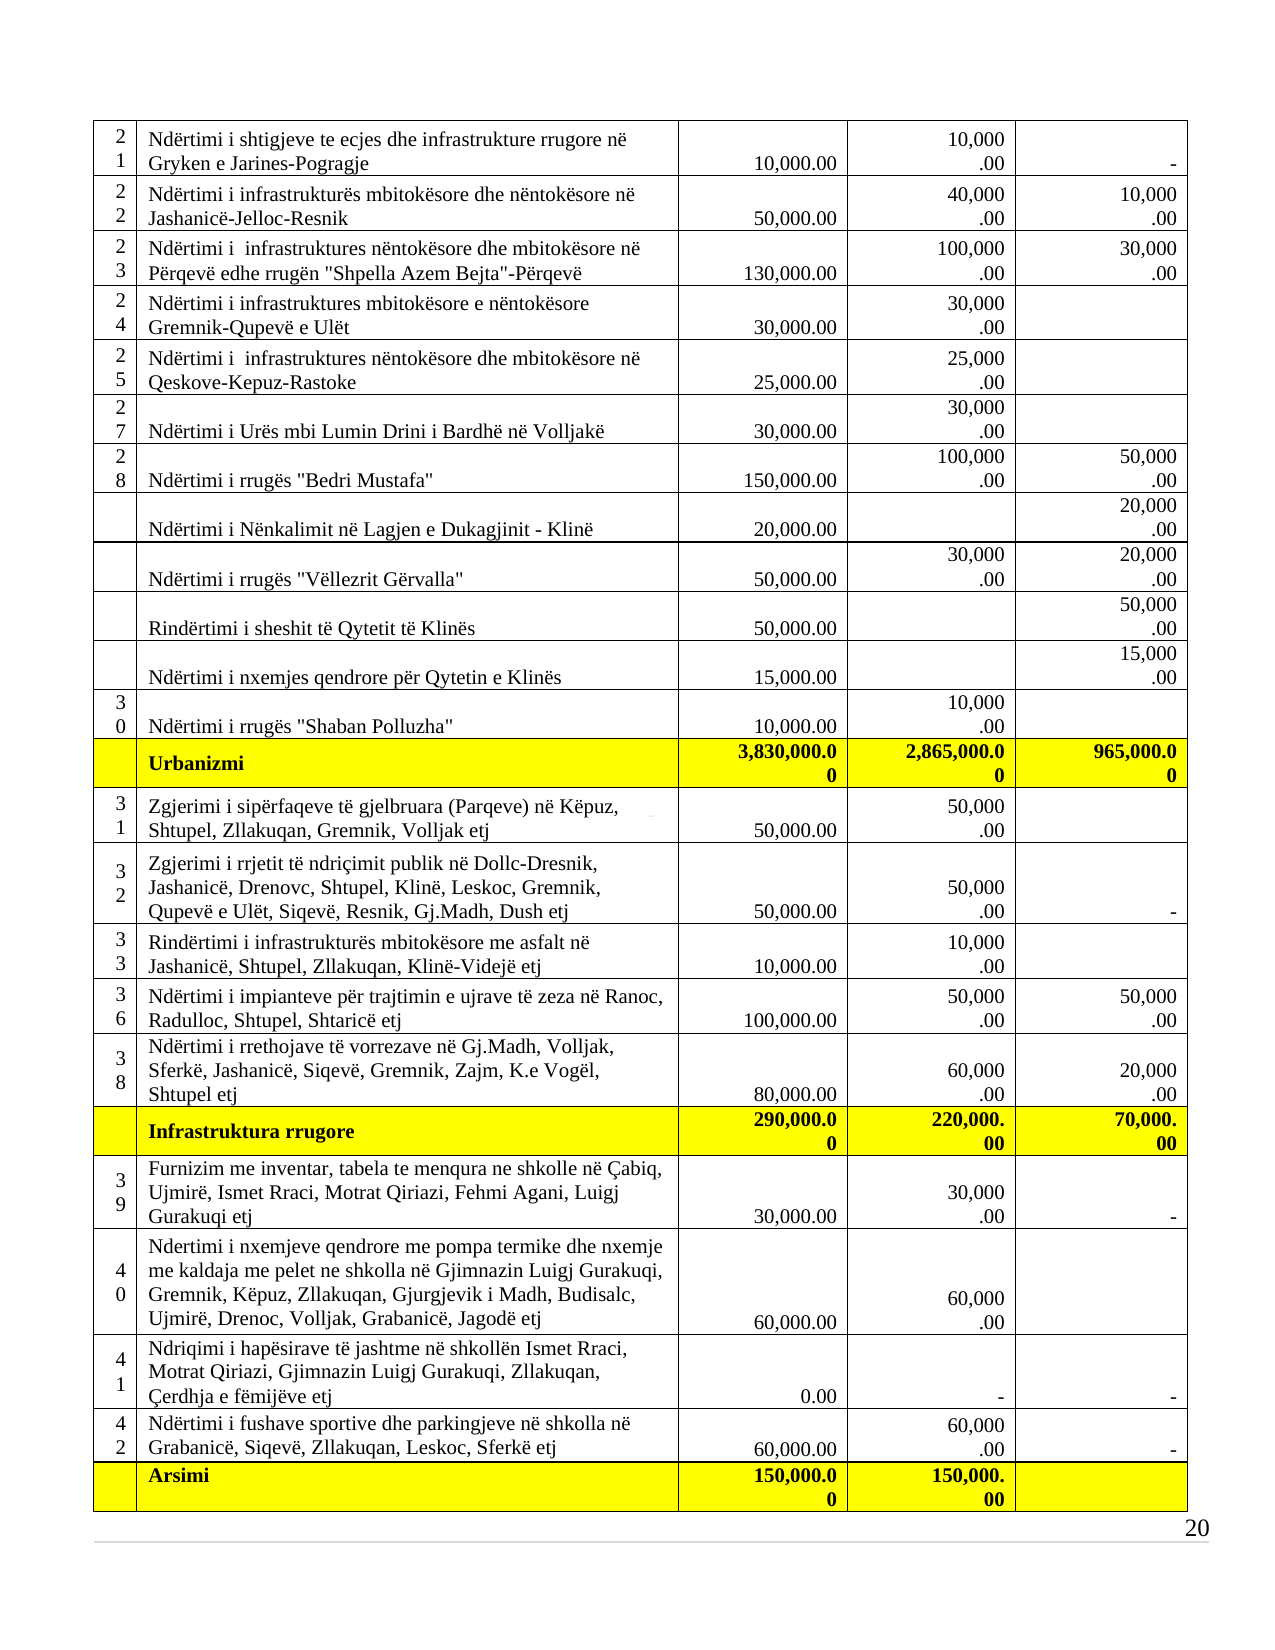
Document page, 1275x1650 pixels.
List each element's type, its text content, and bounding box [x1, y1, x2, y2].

table_cell 50,000.00 [679, 592, 847, 640]
table_cell [94, 592, 136, 640]
table_cell 30 [94, 690, 136, 738]
table_cell Ndërtimi i Nënkalimit në Lagjen e Dukagjinit - Klinë [137, 493, 678, 541]
table_cell 60,000.00 [848, 1229, 1015, 1334]
table_cell 42 [94, 1409, 136, 1461]
table_cell Ndërtimi i infrastruktures nëntokësore dhe mbitokësore në Përqevë edhe rrugën "Shpella Azem Bejta"-Përqevë [137, 231, 678, 284]
table_cell [94, 641, 136, 689]
table_cell - [1016, 1463, 1187, 1511]
table_cell Ndërtimi i infrastruktures mbitokësore e nëntokësore Gremnik-Qupevë e Ulët [137, 286, 678, 339]
table_cell Ndërtimi i rrethojave të vorrezave në Gj.Madh, Volljak, Sferkë, Jashanicë, Siqevë, Gremnik, Zajm, K.e Vogël, Shtupel etj [137, 1034, 678, 1106]
table_cell [1016, 286, 1187, 339]
table_cell [94, 1107, 136, 1155]
table_cell Ndërtimi i rrugës "Shaban Polluzha" [137, 690, 678, 738]
table_cell Rindërtimi i infrastrukturës mbitokësore me asfalt në Jashanicë, Shtupel, Zllakuqan, Klinë-Videjë etj [137, 924, 678, 978]
table_cell 40 [94, 1229, 136, 1334]
table_cell 60,000.00 [848, 1409, 1015, 1461]
table_cell 10,000.00 [679, 121, 847, 175]
table_cell 965,000.00 [1016, 739, 1187, 787]
table_cell [1016, 1229, 1187, 1334]
table_cell Furnizim me inventar, tabela te menqura ne shkolle në Çabiq, Ujmirë, Ismet Rraci, Motrat Qiriazi, Fehmi Agani, Luigj Gurakuqi etj [137, 1156, 678, 1228]
table_cell Zgjerimi i sipërfaqeve të gjelbruara (Parqeve) në Këpuz, Shtupel, Zllakuqan, Gremnik, Volljak etj [137, 788, 678, 842]
table_cell [848, 641, 1015, 689]
table_cell Rindërtimi i sheshit të Qytetit të Klinës [137, 592, 678, 640]
table_cell Ndërtimi i infrastruktures nëntokësore dhe mbitokësore në Qeskove-Kepuz-Rastoke [137, 340, 678, 394]
table_cell Urbanizmi [137, 739, 678, 787]
table_cell [1016, 340, 1187, 394]
table_cell Ndërtimi i nxemjes qendrore për Qytetin e Klinës [137, 641, 678, 689]
table_cell 30,000.00 [679, 395, 847, 443]
table_cell 10,000.00 [848, 924, 1015, 978]
table_cell 20,000.00 [679, 493, 847, 541]
table_cell 39 [94, 1156, 136, 1228]
table_cell 100,000.00 [848, 231, 1015, 284]
table_cell 30,000.00 [1016, 231, 1187, 284]
table_cell 220,000.00 [848, 1107, 1015, 1155]
table_cell Ndërtimi i Urës mbi Lumin Drini i Bardhë në Volljakë [137, 395, 678, 443]
table_cell 100,000.00 [679, 979, 847, 1032]
table_cell 30,000.00 [848, 286, 1015, 339]
table_cell [1016, 924, 1187, 978]
table_cell 41 [94, 1335, 136, 1408]
table_cell 50,000.00 [1016, 592, 1187, 640]
table_cell 150,000.00 [679, 444, 847, 492]
table_cell 150,000.00 [679, 1463, 847, 1511]
table_cell 10,000.00 [848, 121, 1015, 175]
table_cell 10,000.00 [1016, 176, 1187, 230]
table_cell Infrastruktura rrugore [137, 1107, 678, 1155]
table_cell Ndriqimi i hapësirave të jashtme në shkollën Ismet Rraci, Motrat Qiriazi, Gjimnazin Luigj Gurakuqi, Zllakuqan, Çerdhja e fëmijëve etj [137, 1335, 678, 1408]
table_cell Arsimi [137, 1463, 678, 1511]
table_cell [1016, 788, 1187, 842]
table_cell 50,000.00 [679, 843, 847, 923]
table_cell 60,000.00 [848, 1034, 1015, 1106]
table_cell [848, 592, 1015, 640]
table_cell 130,000.00 [679, 231, 847, 284]
table_cell 20,000.00 [1016, 1034, 1187, 1106]
table_cell 290,000.00 [679, 1107, 847, 1155]
table_cell Ndërtimi i impianteve për trajtimin e ujrave të zeza në Ranoc, Radulloc, Shtupel, Shtaricë etj [137, 979, 678, 1032]
table_cell [94, 543, 136, 591]
table_cell 25,000.00 [679, 340, 847, 394]
table_cell 27 [94, 395, 136, 443]
table_cell 50,000.00 [679, 543, 847, 591]
table_cell 100,000.00 [848, 444, 1015, 492]
table_cell 38 [94, 1034, 136, 1106]
table_cell 31 [94, 788, 136, 842]
table_cell 60,000.00 [679, 1229, 847, 1334]
table_cell 70,000.00 [1016, 1107, 1187, 1155]
table_cell 50,000.00 [679, 176, 847, 230]
table_cell 30,000.00 [679, 286, 847, 339]
table_cell 30,000.00 [848, 543, 1015, 591]
table_cell 50,000.00 [848, 843, 1015, 923]
table_cell 3,830,000.00 [679, 739, 847, 787]
table_cell 40,000.00 [848, 176, 1015, 230]
table_cell 30,000.00 [848, 395, 1015, 443]
table_cell Ndërtimi i rrugës "Vëllezrit Gërvalla" [137, 543, 678, 591]
table_cell Zgjerimi i rrjetit të ndriçimit publik në Dollc-Dresnik, Jashanicë, Drenovc, Shtupel, Klinë, Leskoc, Gremnik, Qupevë e Ulët, Siqevë, Resnik, Gj.Madh, Dush etj [137, 843, 678, 923]
table_cell 24 [94, 286, 136, 339]
table_cell 50,000.00 [848, 788, 1015, 842]
table_cell 36 [94, 979, 136, 1032]
table_cell - [1016, 121, 1187, 175]
table_cell [1016, 395, 1187, 443]
table_cell 15,000.00 [1016, 641, 1187, 689]
table_cell 15,000.00 [679, 641, 847, 689]
table_cell 25 [94, 340, 136, 394]
table_cell 20,000.00 [1016, 493, 1187, 541]
table_cell [94, 739, 136, 787]
table_cell [848, 493, 1015, 541]
table_cell 32 [94, 843, 136, 923]
table_cell Ndertimi i nxemjeve qendrore me pompa termike dhe nxemje me kaldaja me pelet ne shkolla në Gjimnazin Luigj Gurakuqi, Gremnik, Këpuz, Zllakuqan, Gjurgjevik i Madh, Budisalc, Ujmirë, Drenoc, Volljak, Grabanicë, Jagodë etj [137, 1229, 678, 1334]
table_cell 2,865,000.00 [848, 739, 1015, 787]
table_cell 150,000.00 [848, 1463, 1015, 1511]
table_cell [94, 493, 136, 541]
table_cell 50,000.00 [848, 979, 1015, 1032]
table_cell Ndërtimi i infrastrukturës mbitokësore dhe nëntokësore në Jashanicë-Jelloc-Resnik [137, 176, 678, 230]
table_cell [94, 1463, 136, 1511]
table_cell Ndërtimi i fushave sportive dhe parkingjeve në shkolla në Grabanicë, Siqevë, Zllakuqan, Leskoc, Sferkë etj [137, 1409, 678, 1461]
table_cell 22 [94, 176, 136, 230]
table_cell 50,000.00 [679, 788, 847, 842]
table_cell - [848, 1335, 1015, 1408]
table_cell 33 [94, 924, 136, 978]
table_cell 80,000.00 [679, 1034, 847, 1106]
table_cell Ndërtimi i rrugës "Bedri Mustafa" [137, 444, 678, 492]
table_cell 23 [94, 231, 136, 284]
table_cell 20,000.00 [1016, 543, 1187, 591]
table_cell 60,000.00 [679, 1409, 847, 1461]
table_cell [1016, 690, 1187, 738]
table_cell 30,000.00 [679, 1156, 847, 1228]
table_cell - [1016, 1409, 1187, 1461]
table_cell 10,000.00 [848, 690, 1015, 738]
table_cell - [1016, 1335, 1187, 1408]
table_cell 50,000.00 [1016, 444, 1187, 492]
table_cell 10,000.00 [679, 690, 847, 738]
table_cell Ndërtimi i shtigjeve te ecjes dhe infrastrukture rrugore në Gryken e Jarines-Pogragje [137, 121, 678, 175]
table_cell 28 [94, 444, 136, 492]
table_cell 25,000.00 [848, 340, 1015, 394]
table_cell 50,000.00 [1016, 979, 1187, 1032]
table_cell 10,000.00 [679, 924, 847, 978]
table_cell 21 [94, 121, 136, 175]
table_cell - [1016, 843, 1187, 923]
table_cell 0.00 [679, 1335, 847, 1408]
table_cell 30,000.00 [848, 1156, 1015, 1228]
table_cell - [1016, 1156, 1187, 1228]
